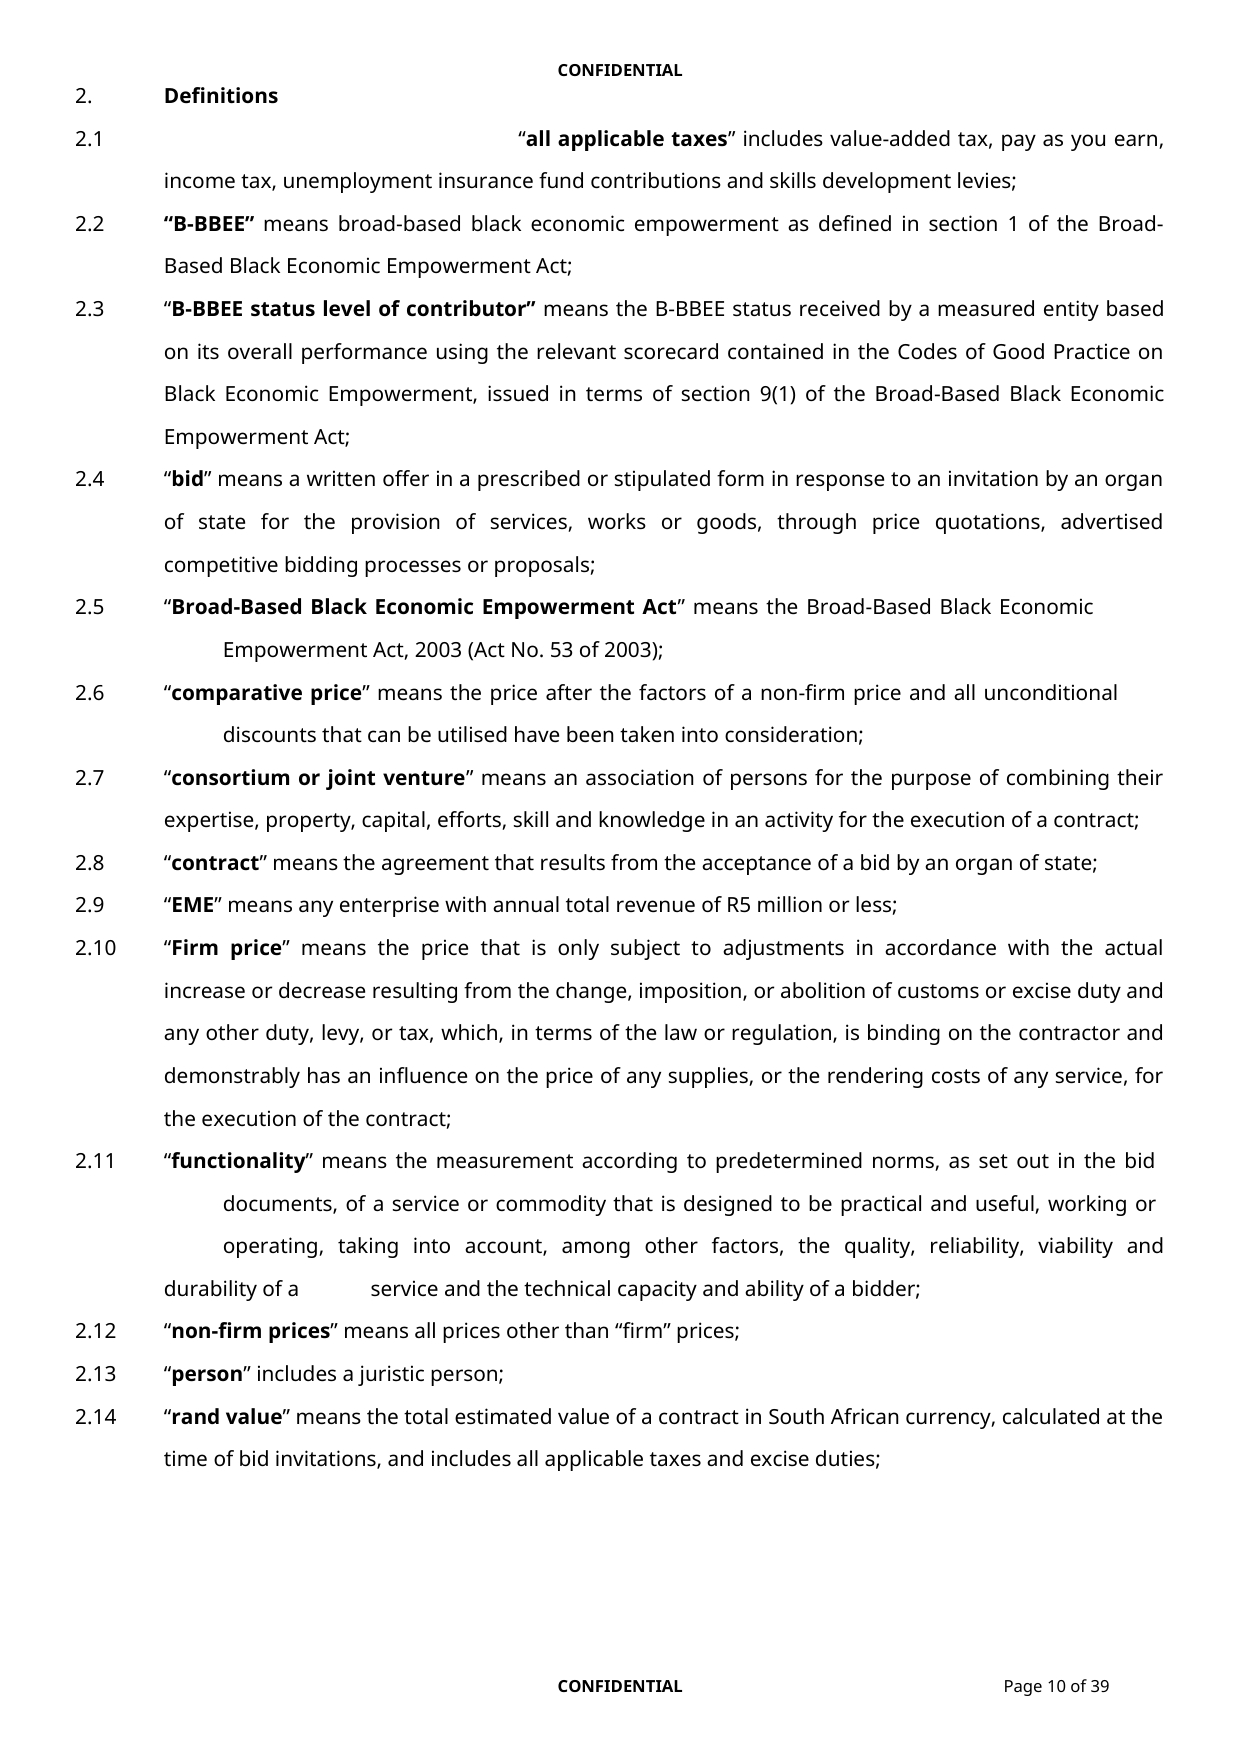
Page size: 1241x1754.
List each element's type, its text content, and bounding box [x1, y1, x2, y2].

text 2.4 “bid” means a written offer in a prescribed or stipulated form in response to an invitation by an organ of state for the provision of services, works or goods, through price quotations, advertised competitive bidding processes or proposals; [75, 464, 1165, 578]
text 2.14 “rand value” means the total estimated value of a contract in South African currency, calculated at the time of bid invitations, and includes all applicable taxes and excise duties; [75, 1402, 1165, 1473]
text 2.7 “consortium or joint venture” means an association of persons for the purpose of combining their expertise, property, capital, efforts, skill and knowledge in an activity for the execution of a contract; [75, 763, 1165, 834]
text 2.13 “person” includes a juristic person; [75, 1359, 1165, 1388]
text 2.1 “all applicable taxes” includes value-added tax, pay as you earn, income tax, unemployment insurance fund contributions and skills development levies; [75, 124, 1165, 195]
text 2.9 “EME” means any enterprise with annual total revenue of R5 million or less; [75, 891, 1165, 919]
text 2.12 “non-firm prices” means all prices other than “firm” prices; [75, 1317, 1165, 1345]
text 2.2 “B-BBEE” means broad-based black economic empowerment as defined in section 1 of the Broad-Based Black Economic Empowerment Act; [75, 209, 1165, 280]
text 2.5 “Broad-Based Black Economic Empowerment Act” means the Broad-Based Black Economic Empowerment Act, 2003 (Act No. 53 of 2003); [75, 592, 1165, 663]
text 2.6 “comparative price” means the price after the factors of a non-firm price and all unconditional discounts that can be utilised have been taken into consideration; [75, 678, 1165, 749]
text 2.11 “functionality” means the measurement according to predetermined norms, as set out in the bid documents, of a service or commodity that is designed to be practical and useful, working or operating, taking into account, among other factors, the quality, reliability, viability and durability of a service and the technical capacity and ability of a bidder; [75, 1146, 1165, 1302]
text 2. Definitions [75, 81, 1165, 109]
text 2.10 “Firm price” means the price that is only subject to adjustments in accordance with the actual increase or decrease resulting from the change, imposition, or abolition of customs or excise duty and any other duty, levy, or tax, which, in terms of the law or regulation, is binding on the contractor and demonstrably has an influence on the price of any supplies, or the rendering costs of any service, for the execution of the contract; [75, 933, 1165, 1132]
text 2.8 “contract” means the agreement that results from the acceptance of a bid by an organ of state; [75, 848, 1165, 876]
text 2.3 “B-BBEE status level of contributor” means the B-BBEE status received by a measured entity based on its overall performance using the relevant scorecard contained in the Codes of Good Practice on Black Economic Empowerment, issued in terms of section 9(1) of the Broad-Based Black Economic Empowerment Act; [75, 294, 1165, 450]
